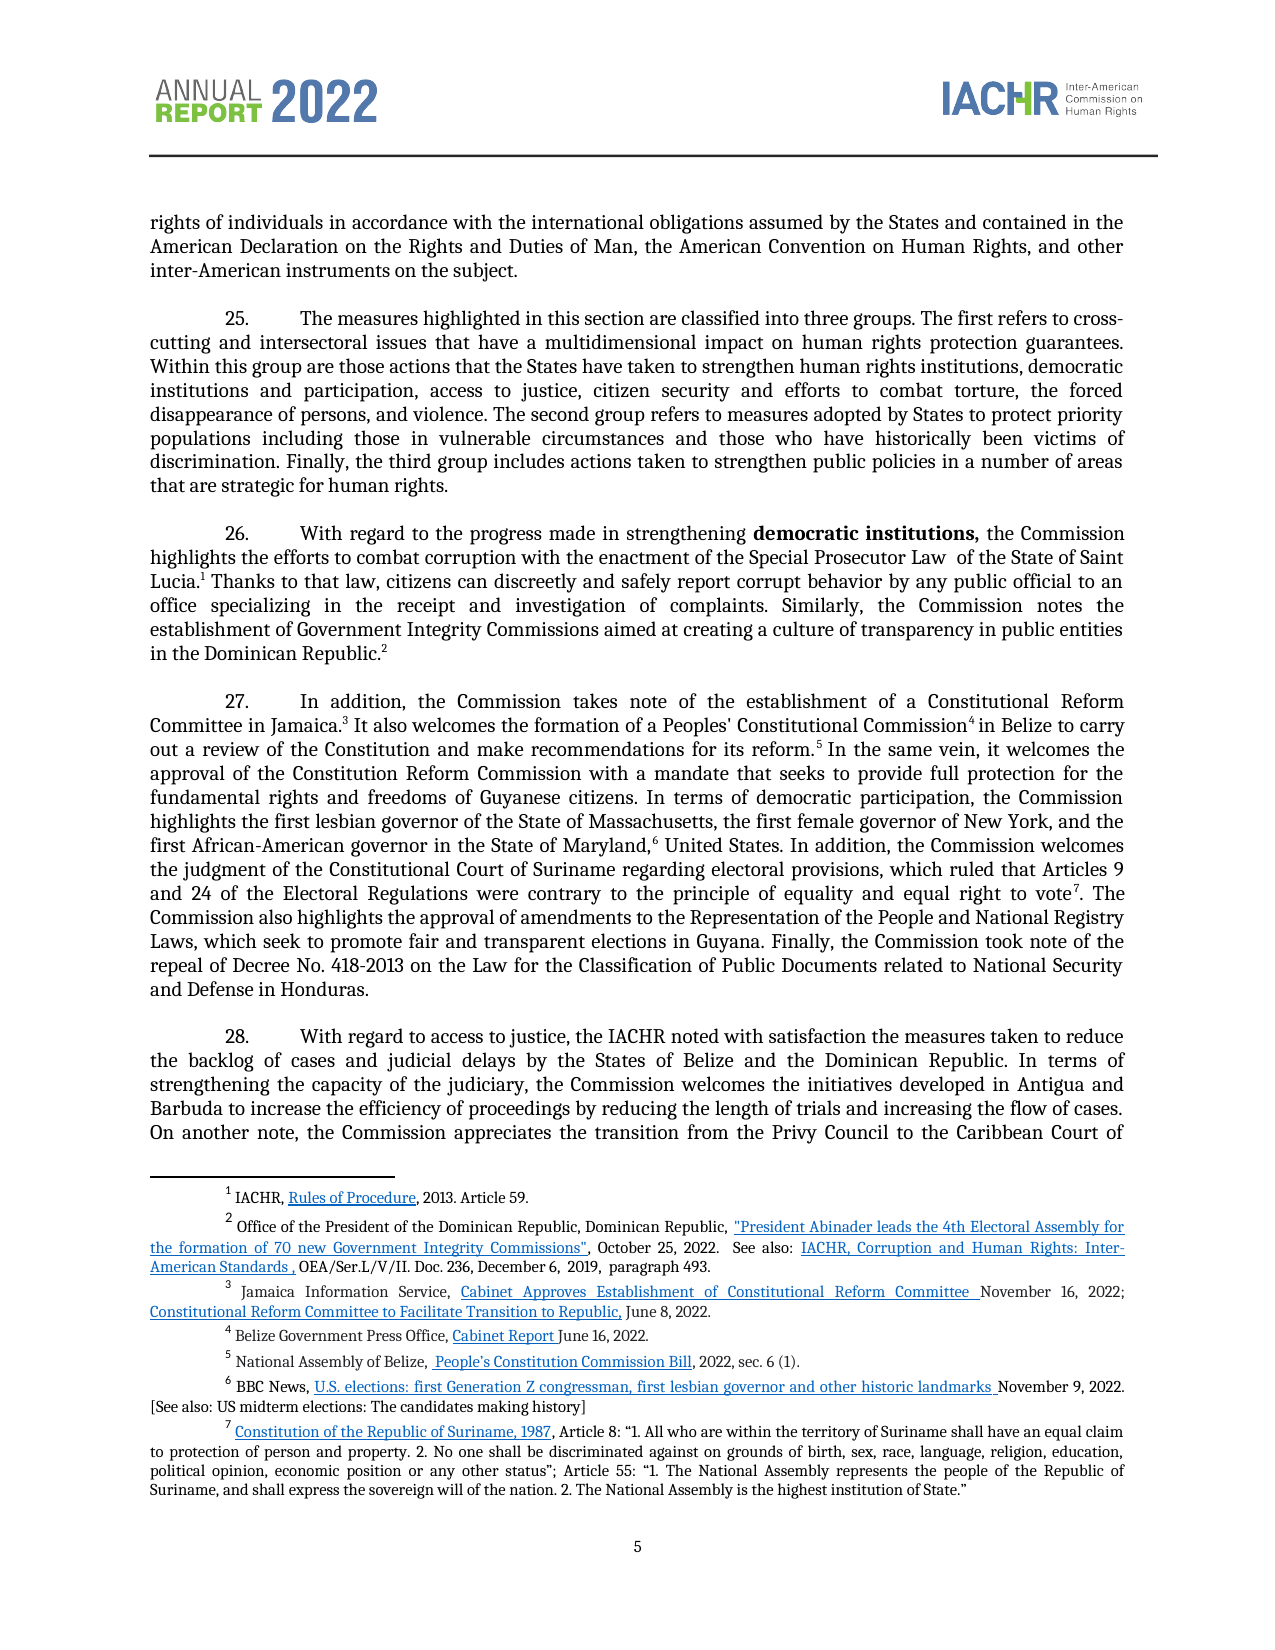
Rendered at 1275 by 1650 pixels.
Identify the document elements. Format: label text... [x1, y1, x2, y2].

list The measures highlighted in this section are classified into three groups. The first refers to cross-cutting and intersectoral issues that have a multidimensional impact on human rights protection guarantees. Within this group are those actions that the States have taken to strengthen human rights institutions, democratic institutions and participation, access to justice, citizen security and efforts to combat torture, the forced disappearance of persons, and violence. The second group refers to measures adopted by States to protect priority populations including those in vulnerable circumstances and those who have historically been victims of discrimination. Finally, the third group includes actions taken to strengthen public policies in a number of areas that are strategic for human rights. [150, 306, 1125, 498]
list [150, 211, 1125, 282]
list In addition, the Commission takes note of the establishment of a Constitutional Reform Committee in Jamaica. It also welcomes the formation of a Peoples' Constitutional Commission in Belize to carry out a review of the Constitution and make recommendations for its reform. In the same vein, it welcomes the approval of the Constitution Reform Commission with a mandate that seeks to provide full protection for the fundamental rights and freedoms of Guyanese citizens. In terms of democratic participation, the Commission highlights the first lesbian governor of the State of Massachusetts, the first female governor of New York, and the first African-American governor in the State of Maryland, United States. In addition, the Commission welcomes the judgment of the Constitutional Court of Suriname regarding electoral provisions, which ruled that Articles 9 and 24 of the Electoral Regulations were contrary to the principle of equality and equal right to vote. The Commission also highlights the approval of amendments to the Representation of the People and National Registry Laws, which seek to promote fair and transparent elections in Guyana. Finally, the Commission took note of the repeal of Decree No. 418-2013 on the Law for the Classification of Public Documents related to National Security and Defense in Honduras. [150, 690, 1125, 1001]
list With regard to the progress made in strengthening democratic institutions, the Commission highlights the efforts to combat corruption with the enactment of the Special Prosecutor Law of the State of Saint Lucia. Thanks to that law, citizens can discreetly and safely report corrupt behavior by any public official to an office specializing in the receipt and investigation of complaints. Similarly, the Commission notes the establishment of Government Integrity Commissions aimed at creating a culture of transparency in public entities in the Dominican Republic. [150, 522, 1125, 666]
picture [935, 73, 1159, 125]
picture [150, 73, 380, 128]
list With regard to access to justice, the IACHR noted with satisfaction the measures taken to reduce the backlog of cases and judicial delays by the States of Belize and the Dominican Republic. In terms of strengthening the capacity of the judiciary, the Commission welcomes the initiatives developed in Antigua and Barbuda to increase the efficiency of proceedings by reducing the length of trials and increasing the flow of cases. On another note, the Commission appreciates the transition from the Privy Council to the Caribbean Court of Justice as the final Court of Appeal in Saint Lucia and highlights the mediation training provided to members of the judiciary in Barbados. It also highlights Canada's recognition of judicial education as an essential element of the justice system. [150, 1025, 1125, 1144]
